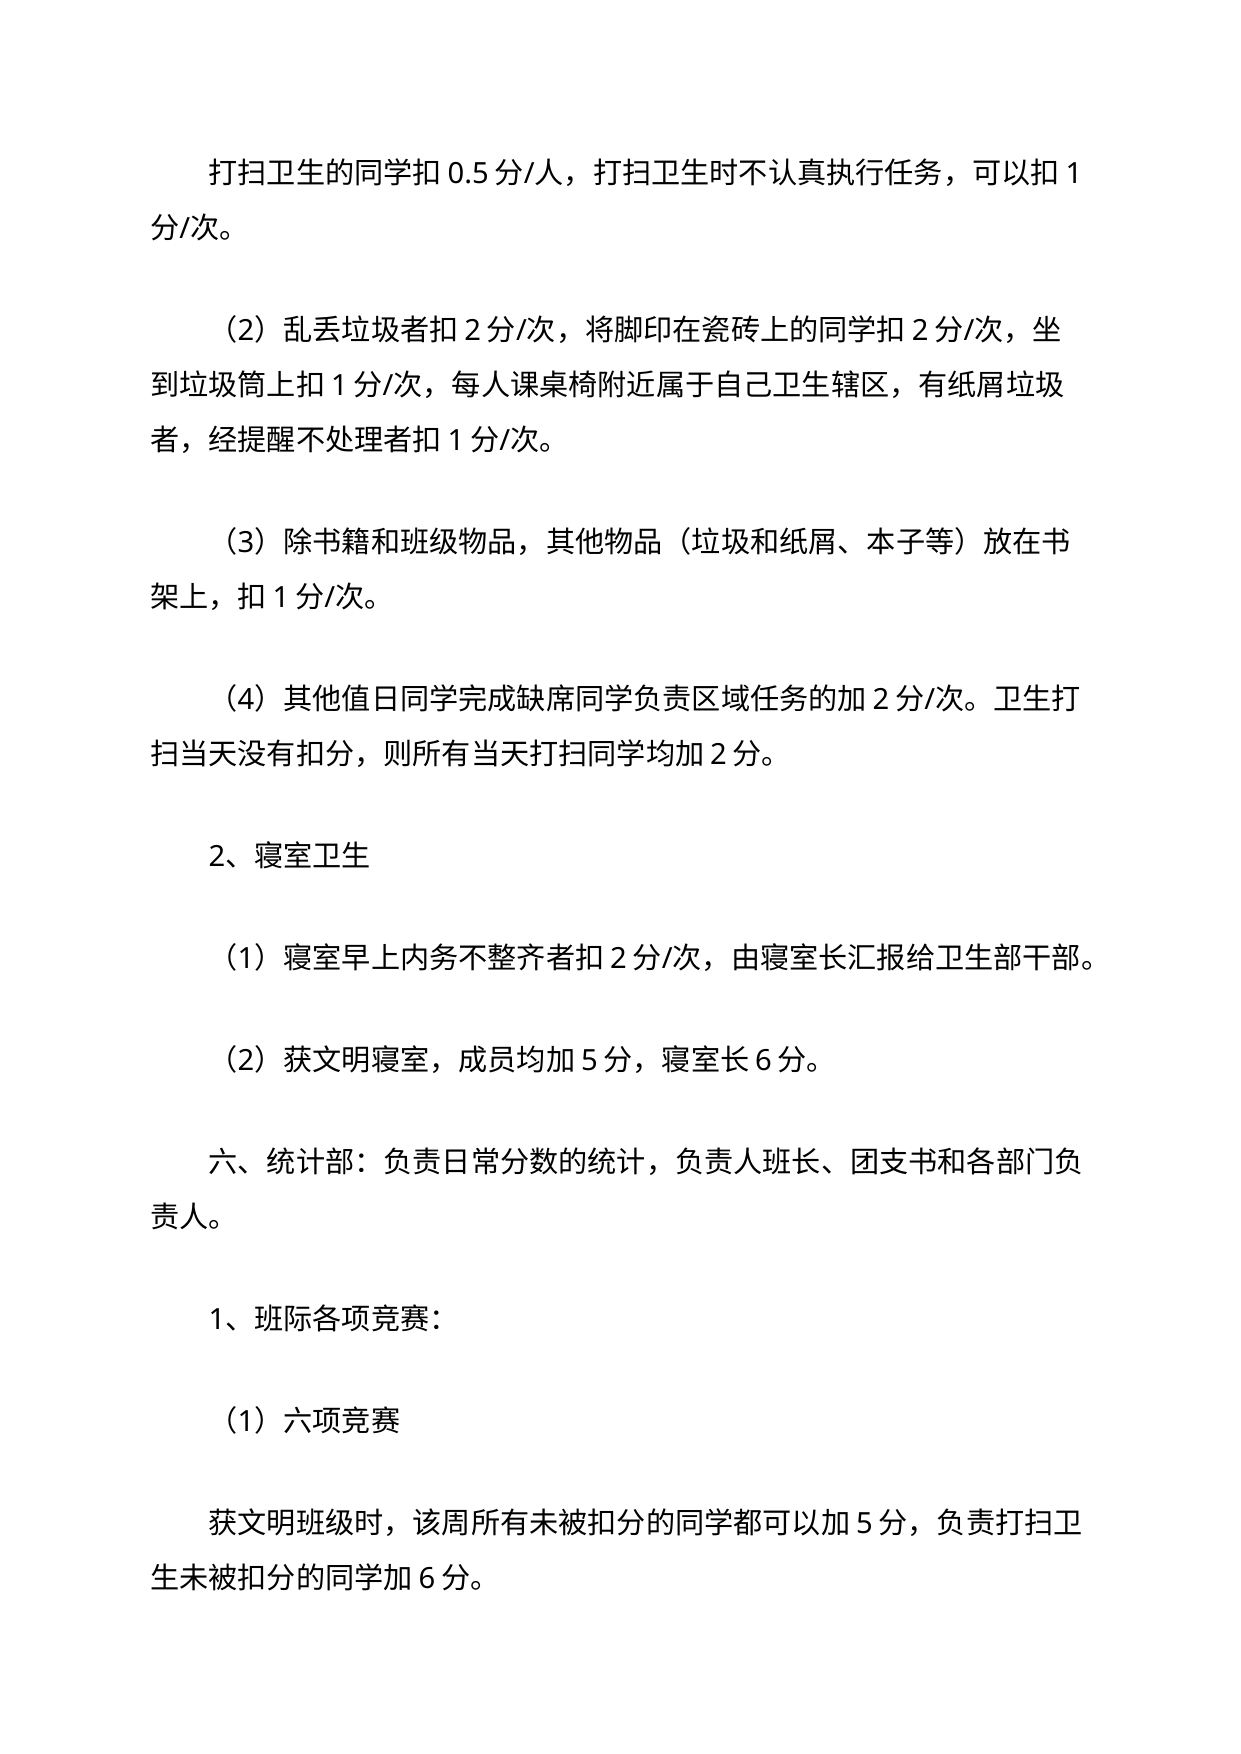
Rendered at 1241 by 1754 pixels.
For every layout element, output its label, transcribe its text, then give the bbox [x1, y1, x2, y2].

text （3）除书籍和班级物品，其他物品（垃圾和纸屑、本子等）放在书架上，扣1分/次。 [150, 519, 1090, 616]
text 获文明班级时，该周所有未被扣分的同学都可以加5分，负责打扫卫生未被扣分的同学加6分。 [150, 1499, 1090, 1597]
text 1、班际各项竞赛： [150, 1296, 1090, 1338]
text 六、统计部：负责日常分数的统计，负责人班长、团支书和各部门负责人。 [150, 1139, 1090, 1236]
text 打扫卫生的同学扣0.5分/人，打扫卫生时不认真执行任务，可以扣1分/次。 [150, 150, 1090, 247]
text （4）其他值日同学完成缺席同学负责区域任务的加2分/次。卫生打扫当天没有扣分，则所有当天打扫同学均加2分。 [150, 676, 1090, 773]
text 2、寝室卫生 [150, 833, 1090, 875]
text （1）六项竞赛 [150, 1397, 1090, 1440]
text （1）寝室早上内务不整齐者扣2分/次，由寝室长汇报给卫生部干部。 [150, 935, 1090, 977]
text （2）获文明寝室，成员均加5分，寝室长6分。 [150, 1037, 1090, 1079]
text （2）乱丢垃圾者扣2分/次，将脚印在瓷砖上的同学扣2分/次，坐到垃圾筒上扣1分/次，每人课桌椅附近属于自己卫生辖区，有纸屑垃圾者，经提醒不处理者扣1分/次。 [150, 307, 1090, 459]
